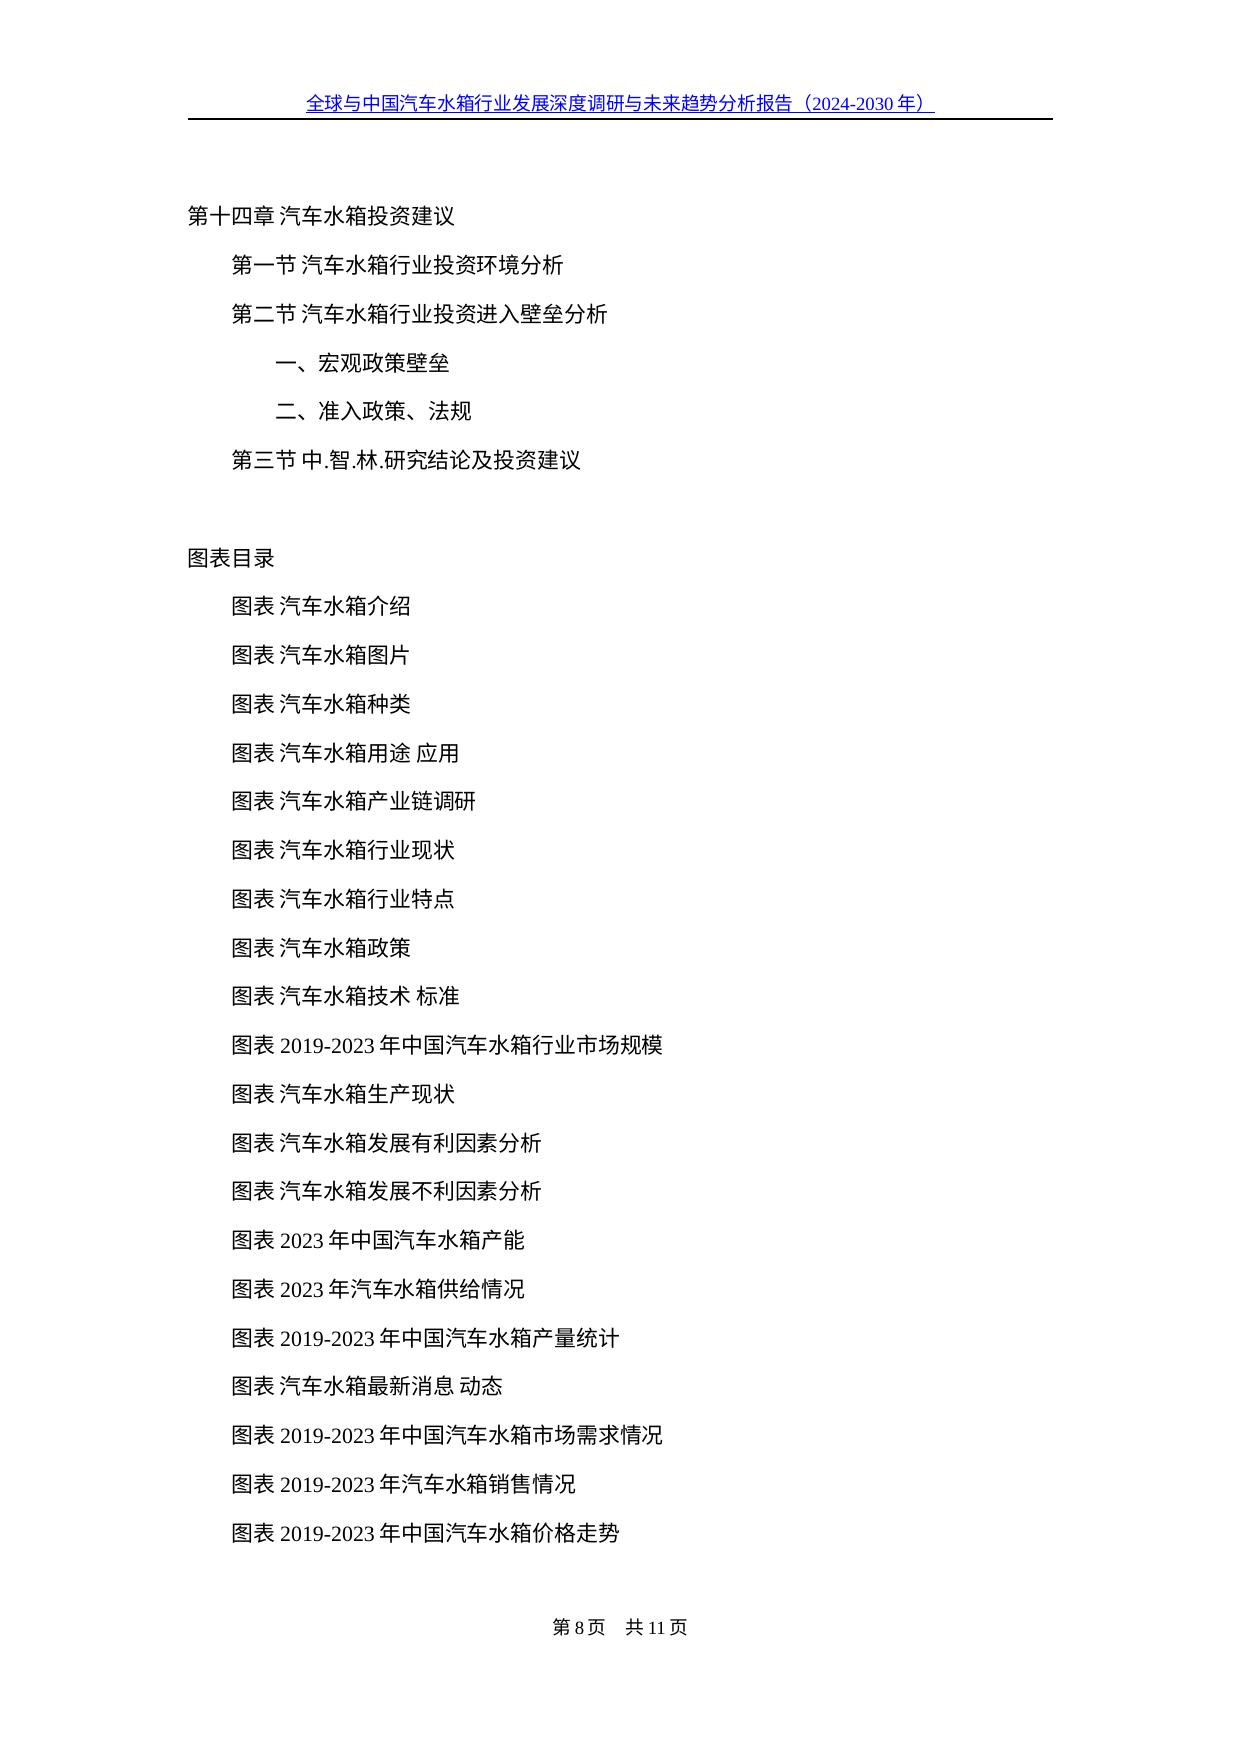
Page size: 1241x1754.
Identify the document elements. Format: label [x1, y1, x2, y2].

text [187, 150, 1053, 1548]
